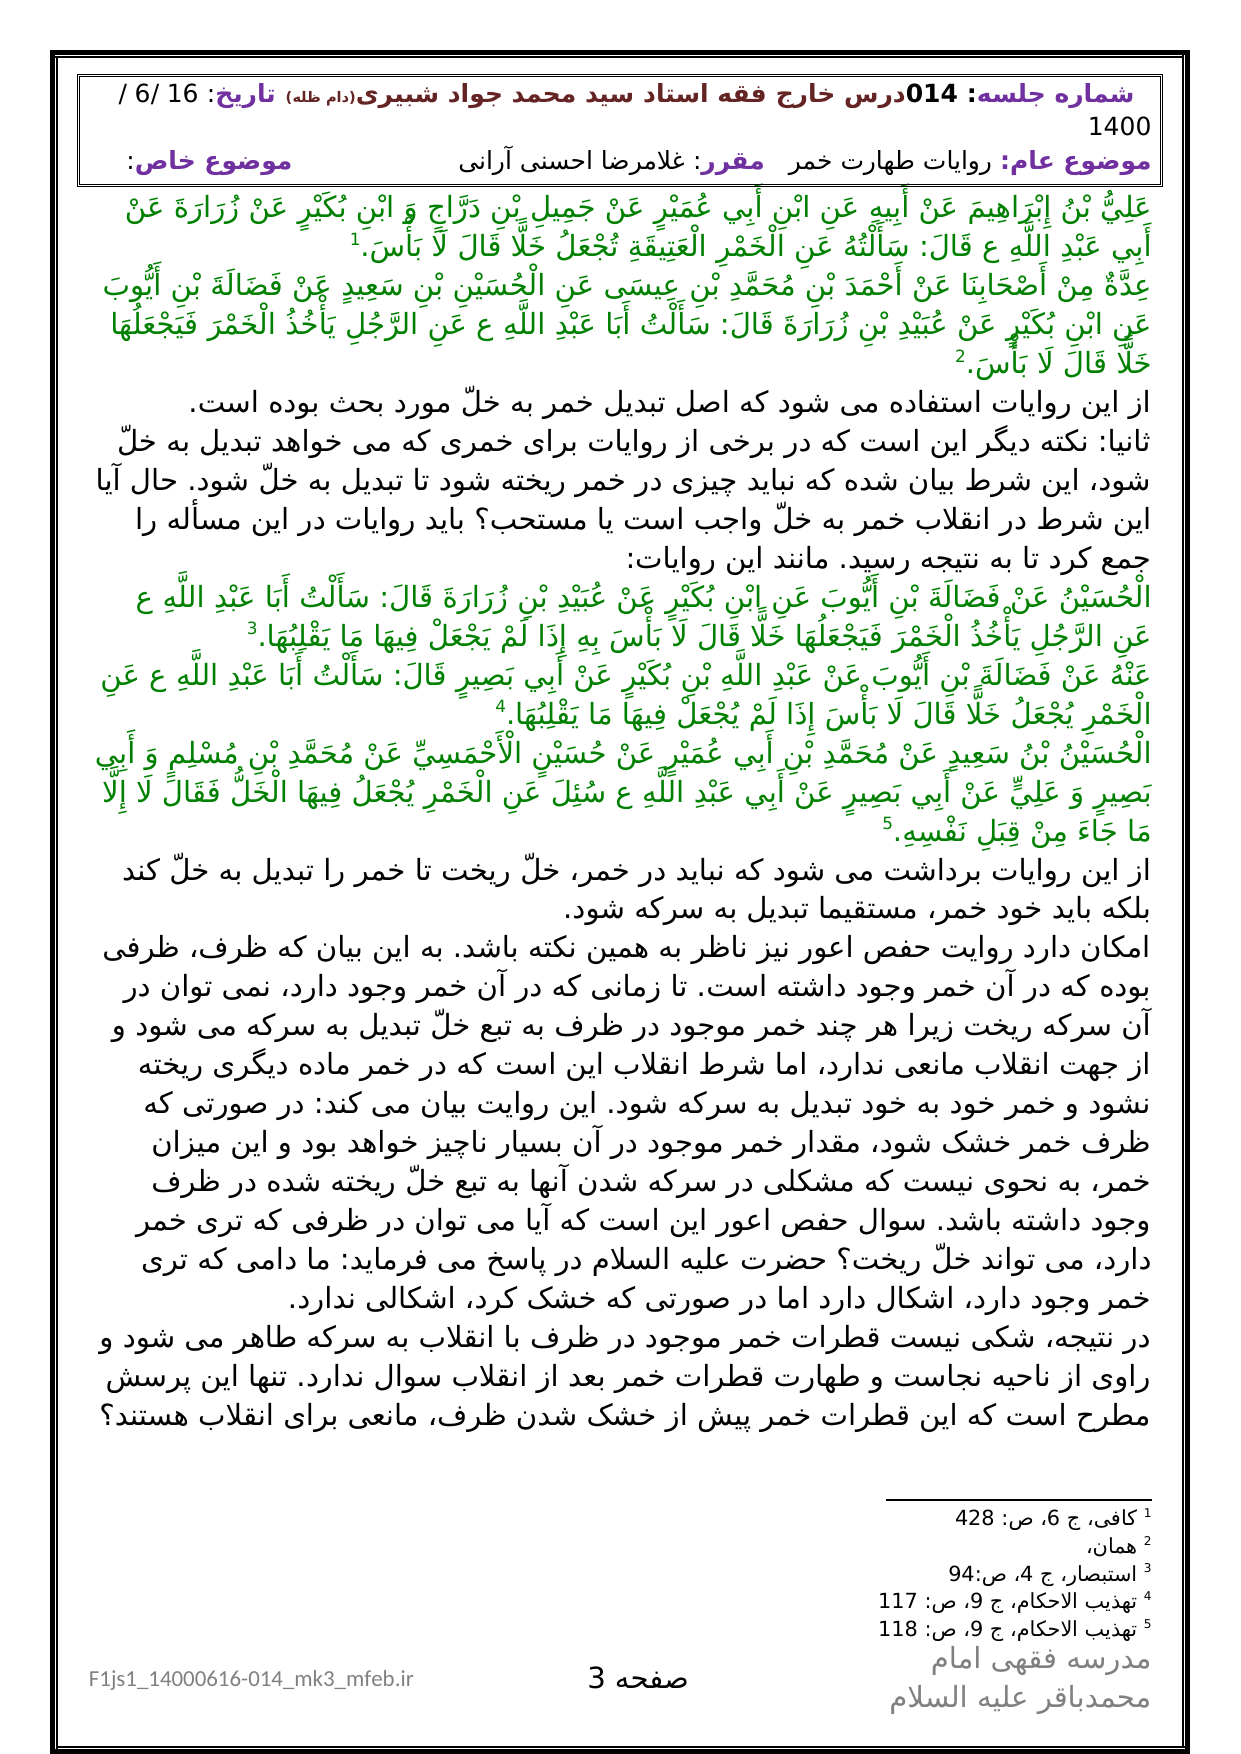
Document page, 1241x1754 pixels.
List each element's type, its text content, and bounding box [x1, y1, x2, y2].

text عَنْهُ عَنْ فَضَالَةَ بْنِ أَيُّوبَ عَنْ عَبْدِ اللَّهِ بْنِ بُكَيْرٍ عَنْ أَبِي بَصِيرٍ قَالَ: سَأَلْتُ أَبَا عَبْدِ اللَّهِ ع عَنِ الْخَمْرِ يُجْعَلُ خَلًّا قَالَ لَا بَأْسَ إِذَا لَمْ يُجْعَلْ فِيهَا مَا يَقْلِبُهَا. [89, 658, 1152, 731]
text الْحُسَيْنُ عَنْ فَضَالَةَ بْنِ أَيُّوبَ عَنِ ابْنِ بُكَيْرٍ عَنْ عُبَيْدِ بْنِ زُرَارَةَ قَالَ: سَأَلْتُ أَبَا عَبْدِ اللَّهِ ع عَنِ الرَّجُلِ يَأْخُذُ الْخَمْرَ فَيَجْعَلُهَا خَلًّا قَالَ لَا بَأْسَ بِهِ إِذَا لَمْ يَجْعَلْ فِيهَا مَا يَقْلِبُهَا. [89, 580, 1152, 653]
text از این روایات استفاده می شود که اصل تبدیل خمر به خلّ مورد بحث بوده است. [89, 385, 1152, 419]
text عَلِيُّ بْنُ إِبْرَاهِيمَ عَنْ أَبِيهِ عَنِ ابْنِ أَبِي عُمَيْرٍ عَنْ جَمِيلِ بْنِ دَرَّاجٍ وَ ابْنِ بُكَيْرٍ عَنْ زُرَارَةَ عَنْ أَبِي عَبْدِ اللَّهِ ع قَالَ: سَأَلْتُهُ عَنِ الْخَمْرِ الْعَتِيقَةِ تُجْعَلُ خَلًّا قَالَ لَا بَأْسَ. [89, 191, 1152, 263]
text از این روایات برداشت می شود که نباید در خمر، خلّ ریخت تا خمر را تبدیل به خلّ کند بلکه باید خود خمر، مستقیما تبدیل به سرکه شود. [89, 853, 1152, 926]
text امکان دارد روایت حفص اعور نیز ناظر به همین نکته باشد. به این بیان که ظرف، ظرفی بوده که در آن خمر وجود داشته است. تا زمانی که در آن خمر وجود دارد، نمی توان در آن سرکه ریخت زیرا هر چند خمر موجود در ظرف به تبع خلّ تبدیل به سرکه می شود و از جهت انقلاب مانعی ندارد، اما شرط انقلاب این است که در خمر ماده دیگری ریخته نشود و خمر خود به خود تبدیل به سرکه شود. این روایت بیان می کند: در صورتی که ظرف خمر خشک شود، مقدار خمر موجود در آن بسیار ناچیز خواهد بود و این میزان خمر، به نحوی نیست که مشکلی در سرکه شدن آنها به تبع خلّ ریخته شده در ظرف وجود داشته باشد. سوال حفص اعور این است که آیا می توان در ظرفی که تری خمر دارد، می تواند خلّ ریخت؟ حضرت علیه السلام در پاسخ می فرماید: ما دامی که تری خمر وجود دارد، اشکال دارد اما در صورتی که خشک کرد، اشکالی ندارد. [89, 931, 1152, 1315]
text عِدَّةٌ مِنْ أَصْحَابِنَا عَنْ أَحْمَدَ بْنِ مُحَمَّدِ بْنِ عِيسَى عَنِ الْحُسَيْنِ بْنِ سَعِيدٍ عَنْ فَضَالَةَ بْنِ أَيُّوبَ عَنِ ابْنِ بُكَيْرٍ عَنْ عُبَيْدِ بْنِ زُرَارَةَ قَالَ: سَأَلْتُ أَبَا عَبْدِ اللَّهِ ع عَنِ الرَّجُلِ يَأْخُذُ الْخَمْرَ فَيَجْعَلُهَا خَلًّا قَالَ لَا بَأْسَ. [89, 268, 1152, 380]
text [89, 1320, 1152, 1432]
text ثانیا: نکته دیگر این است که در برخی از روایات برای خمری که می خواهد تبدیل به خلّ شود، این شرط بیان شده که نباید چیزی در خمر ریخته شود تا تبدیل به خلّ شود. حال آیا این شرط در انقلاب خمر به خلّ واجب است یا مستحب؟ باید روایات در این مسأله را جمع کرد تا به نتیجه رسید. مانند این روایات: [89, 424, 1152, 575]
text الْحُسَيْنُ بْنُ سَعِيدٍ عَنْ مُحَمَّدِ بْنِ أَبِي عُمَيْرٍ عَنْ حُسَيْنٍ الْأَحْمَسِيِّ عَنْ مُحَمَّدِ بْنِ مُسْلِمٍ وَ أَبِي بَصِيرٍ وَ عَلِيٍّ عَنْ أَبِي بَصِيرٍ عَنْ أَبِي عَبْدِ اللَّهِ ع سُئِلَ عَنِ الْخَمْرِ يُجْعَلُ فِيهَا الْخَلُّ فَقَالَ لَا إِلَّا مَا جَاءَ مِنْ قِبَلِ نَفْسِهِ. [89, 736, 1152, 848]
